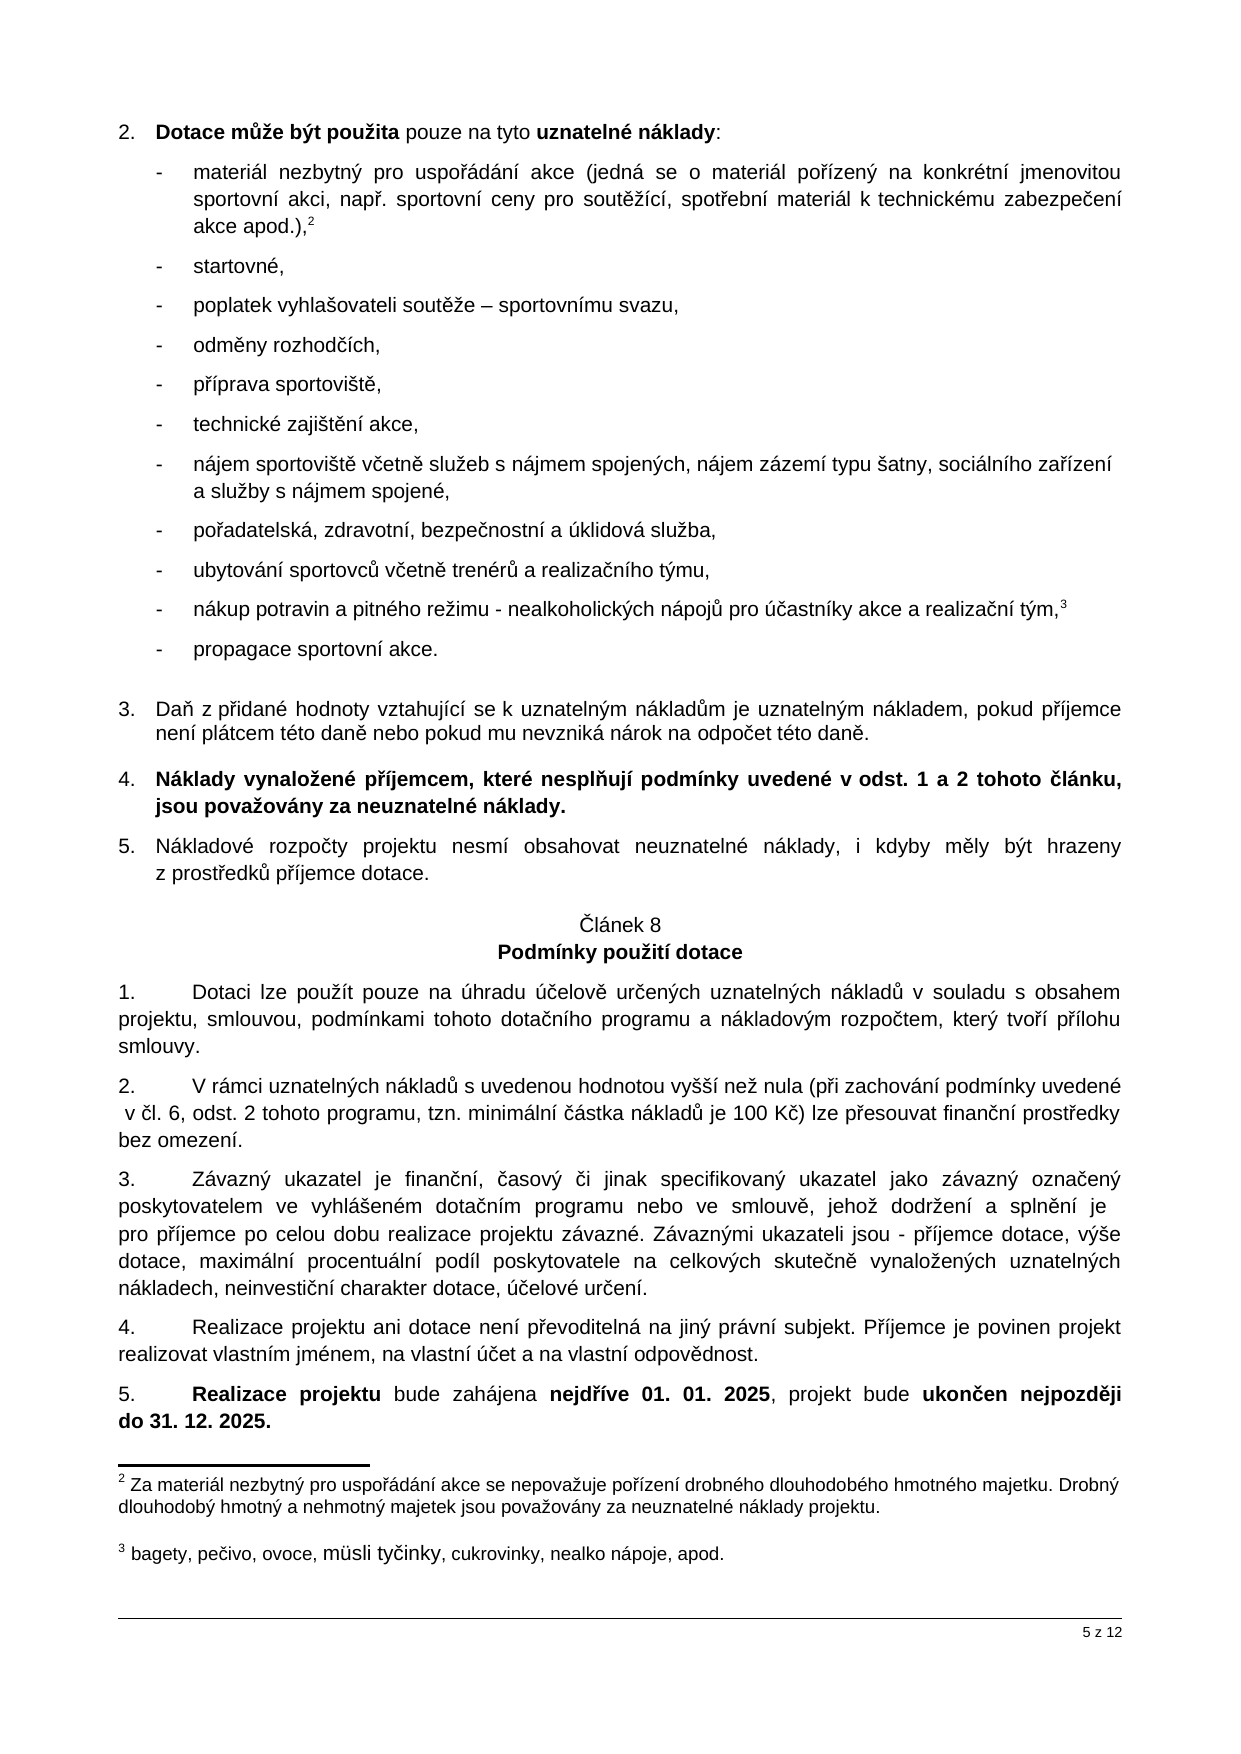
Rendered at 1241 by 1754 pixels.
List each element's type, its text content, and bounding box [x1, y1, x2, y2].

list 4. Náklady vynaložené příjemcem, které nesplňují podmínky uvedené v odst. 1 a 2 tohoto článku, jsou považovány za neuznatelné náklady. [118, 765, 1122, 819]
list nájem sportoviště včetně služeb s nájmem spojených, nájem zázemí typu šatny, sociálního zařízení a služby s nájmem spojené, [156, 449, 1122, 503]
list Článek 8 [118, 911, 1122, 938]
list příprava sportoviště, [156, 370, 1122, 397]
list propagace sportovní akce. [156, 635, 1122, 662]
list poplatek vyhlašovateli soutěže – sportovnímu svazu, [156, 291, 1122, 318]
list startovné, [156, 251, 1122, 278]
text Podmínky použití dotace [118, 938, 1122, 965]
list pořadatelská, zdravotní, bezpečnostní a úklidová služba, [156, 516, 1122, 543]
list ubytování sportovců včetně trenérů a realizačního týmu, [156, 556, 1122, 583]
list Realizace projektu bude zahájena nejdříve 01. 01. 2025, projekt bude ukončen nejpozději do 31. 12. 2025. [118, 1380, 1122, 1434]
list technické zajištění akce, [156, 410, 1122, 437]
list V rámci uznatelných nákladů s uvedenou hodnotou vyšší než nula (při zachování podmínky uvedené v čl. 6, odst. 2 tohoto programu, tzn. minimální částka nákladů je 100 Kč) lze přesouvat finanční prostředky bez omezení. [118, 1071, 1122, 1153]
list Závazný ukazatel je finanční, časový či jinak specifikovaný ukazatel jako závazný označený poskytovatelem ve vyhlášeném dotačním programu nebo ve smlouvě, jehož dodržení a splnění je pro příjemce po celou dobu realizace projektu závazné. Závaznými ukazateli jsou - příjemce dotace, výše dotace, maximální procentuální podíl poskytovatele na celkových skutečně vynaložených uznatelných nákladech, neinvestiční charakter dotace, účelové určení. [118, 1165, 1122, 1301]
list Dotaci lze použít pouze na úhradu účelově určených uznatelných nákladů v souladu s obsahem projektu, smlouvou, podmínkami tohoto dotačního programu a nákladovým rozpočtem, který tvoří přílohu smlouvy. [118, 978, 1122, 1059]
text 3. Daň z přidané hodnoty vztahující se k uznatelným nákladům je uznatelným nákladem, pokud příjemce není plátcem této daně nebo pokud mu nevzniká nárok na odpočet této daně. [118, 697, 1122, 745]
list nákup potravin a pitného režimu - nealkoholických nápojů pro účastníky akce a realizační tým, [156, 595, 1122, 622]
list odměny rozhodčích, [156, 331, 1122, 358]
list Realizace projektu ani dotace není převoditelná na jiný právní subjekt. Příjemce je povinen projekt realizovat vlastním jménem, na vlastní účet a na vlastní odpovědnost. [118, 1313, 1122, 1367]
list materiál nezbytný pro uspořádání akce (jedná se o materiál pořízený na konkrétní jmenovitou sportovní akci, např. sportovní ceny pro soutěžící, spotřební materiál k technickému zabezpečení akce apod.), [156, 158, 1122, 239]
list 2. Dotace může být použita pouze na tyto uznatelné náklady: [118, 118, 1122, 145]
list 5. Nákladové rozpočty projektu nesmí obsahovat neuznatelné náklady, i kdyby měly být hrazeny z prostředků příjemce dotace. [118, 832, 1122, 886]
